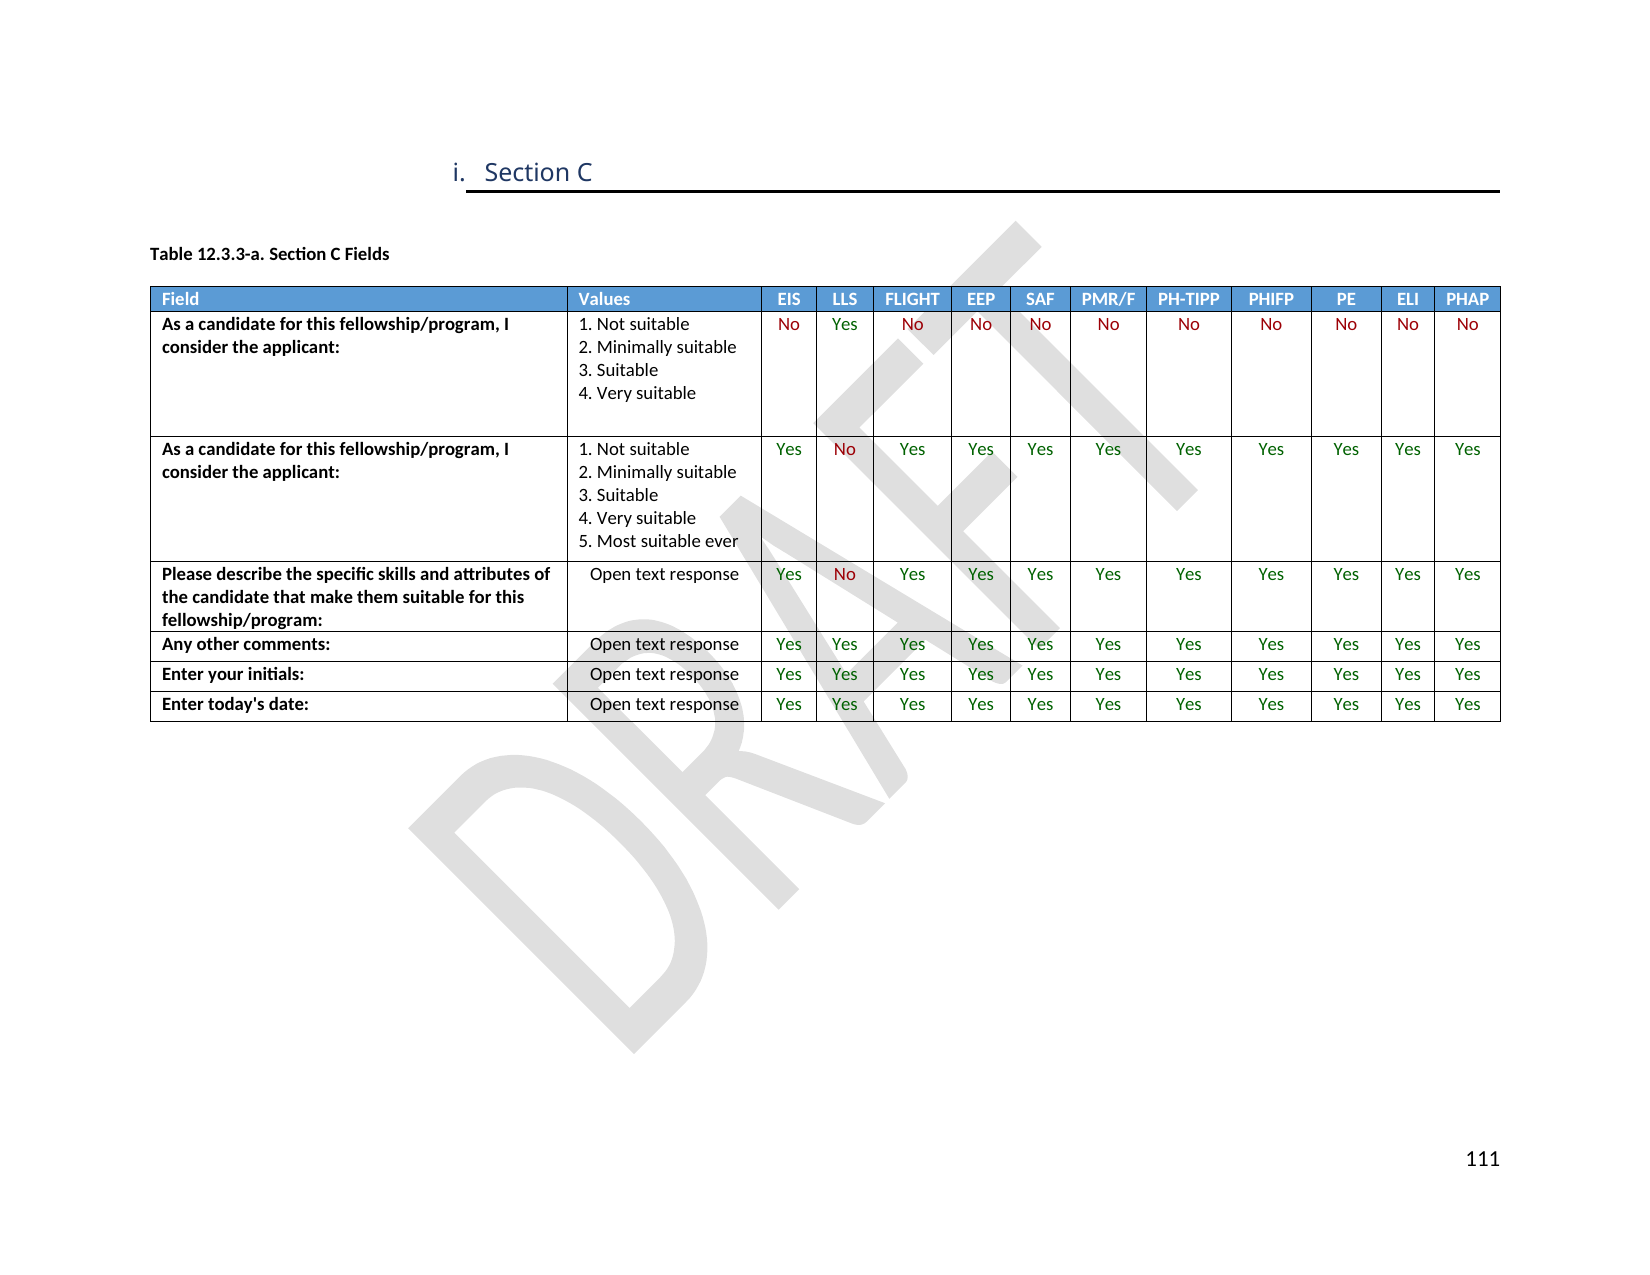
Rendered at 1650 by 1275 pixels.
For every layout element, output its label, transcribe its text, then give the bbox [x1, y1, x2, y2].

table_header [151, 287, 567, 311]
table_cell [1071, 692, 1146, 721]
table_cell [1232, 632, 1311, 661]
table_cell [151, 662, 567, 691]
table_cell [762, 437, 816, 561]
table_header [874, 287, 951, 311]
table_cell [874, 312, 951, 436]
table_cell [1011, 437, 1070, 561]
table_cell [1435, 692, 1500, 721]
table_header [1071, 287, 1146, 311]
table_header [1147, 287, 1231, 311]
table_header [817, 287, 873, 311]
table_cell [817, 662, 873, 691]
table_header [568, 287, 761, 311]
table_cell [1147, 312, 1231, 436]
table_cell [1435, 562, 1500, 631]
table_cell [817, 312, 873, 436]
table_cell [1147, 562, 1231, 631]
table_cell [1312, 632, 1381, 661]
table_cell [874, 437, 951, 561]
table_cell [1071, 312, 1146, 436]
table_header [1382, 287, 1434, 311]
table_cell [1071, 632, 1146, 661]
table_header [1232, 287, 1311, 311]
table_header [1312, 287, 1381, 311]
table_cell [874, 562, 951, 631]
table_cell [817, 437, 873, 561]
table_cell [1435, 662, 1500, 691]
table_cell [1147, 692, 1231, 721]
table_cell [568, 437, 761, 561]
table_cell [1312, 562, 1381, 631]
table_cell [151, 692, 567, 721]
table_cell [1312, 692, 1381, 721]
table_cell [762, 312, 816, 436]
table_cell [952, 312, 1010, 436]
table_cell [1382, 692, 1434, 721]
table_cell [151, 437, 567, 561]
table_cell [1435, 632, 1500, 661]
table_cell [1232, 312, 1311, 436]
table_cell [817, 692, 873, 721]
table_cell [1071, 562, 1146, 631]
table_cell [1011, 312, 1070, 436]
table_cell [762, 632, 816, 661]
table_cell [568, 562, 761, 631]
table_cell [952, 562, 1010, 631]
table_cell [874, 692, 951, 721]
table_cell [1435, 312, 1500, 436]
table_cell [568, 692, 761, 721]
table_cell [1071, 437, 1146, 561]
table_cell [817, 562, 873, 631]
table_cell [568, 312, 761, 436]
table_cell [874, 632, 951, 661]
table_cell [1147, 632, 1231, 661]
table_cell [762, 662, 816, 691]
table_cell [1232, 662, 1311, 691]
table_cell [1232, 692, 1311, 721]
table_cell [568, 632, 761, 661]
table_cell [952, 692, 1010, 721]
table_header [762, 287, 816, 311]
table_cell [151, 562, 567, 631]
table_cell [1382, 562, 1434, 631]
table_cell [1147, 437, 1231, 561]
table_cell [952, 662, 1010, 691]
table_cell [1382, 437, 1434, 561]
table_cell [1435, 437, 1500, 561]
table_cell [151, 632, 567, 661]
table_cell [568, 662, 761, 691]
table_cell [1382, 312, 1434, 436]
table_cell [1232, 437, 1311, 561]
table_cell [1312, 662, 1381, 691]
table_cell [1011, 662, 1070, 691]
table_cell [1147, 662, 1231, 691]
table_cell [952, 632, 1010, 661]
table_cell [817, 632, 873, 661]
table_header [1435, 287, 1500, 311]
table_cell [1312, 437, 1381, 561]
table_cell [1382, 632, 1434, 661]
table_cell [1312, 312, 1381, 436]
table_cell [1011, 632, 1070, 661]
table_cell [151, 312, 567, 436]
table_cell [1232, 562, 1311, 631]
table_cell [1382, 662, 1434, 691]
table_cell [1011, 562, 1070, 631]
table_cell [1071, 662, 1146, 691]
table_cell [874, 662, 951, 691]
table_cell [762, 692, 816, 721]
text Table 12.3.3-a. Section C Fields [150, 242, 1500, 265]
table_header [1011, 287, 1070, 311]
subtitle Section C [466, 154, 1500, 190]
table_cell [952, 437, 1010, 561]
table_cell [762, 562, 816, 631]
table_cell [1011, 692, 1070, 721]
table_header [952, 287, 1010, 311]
